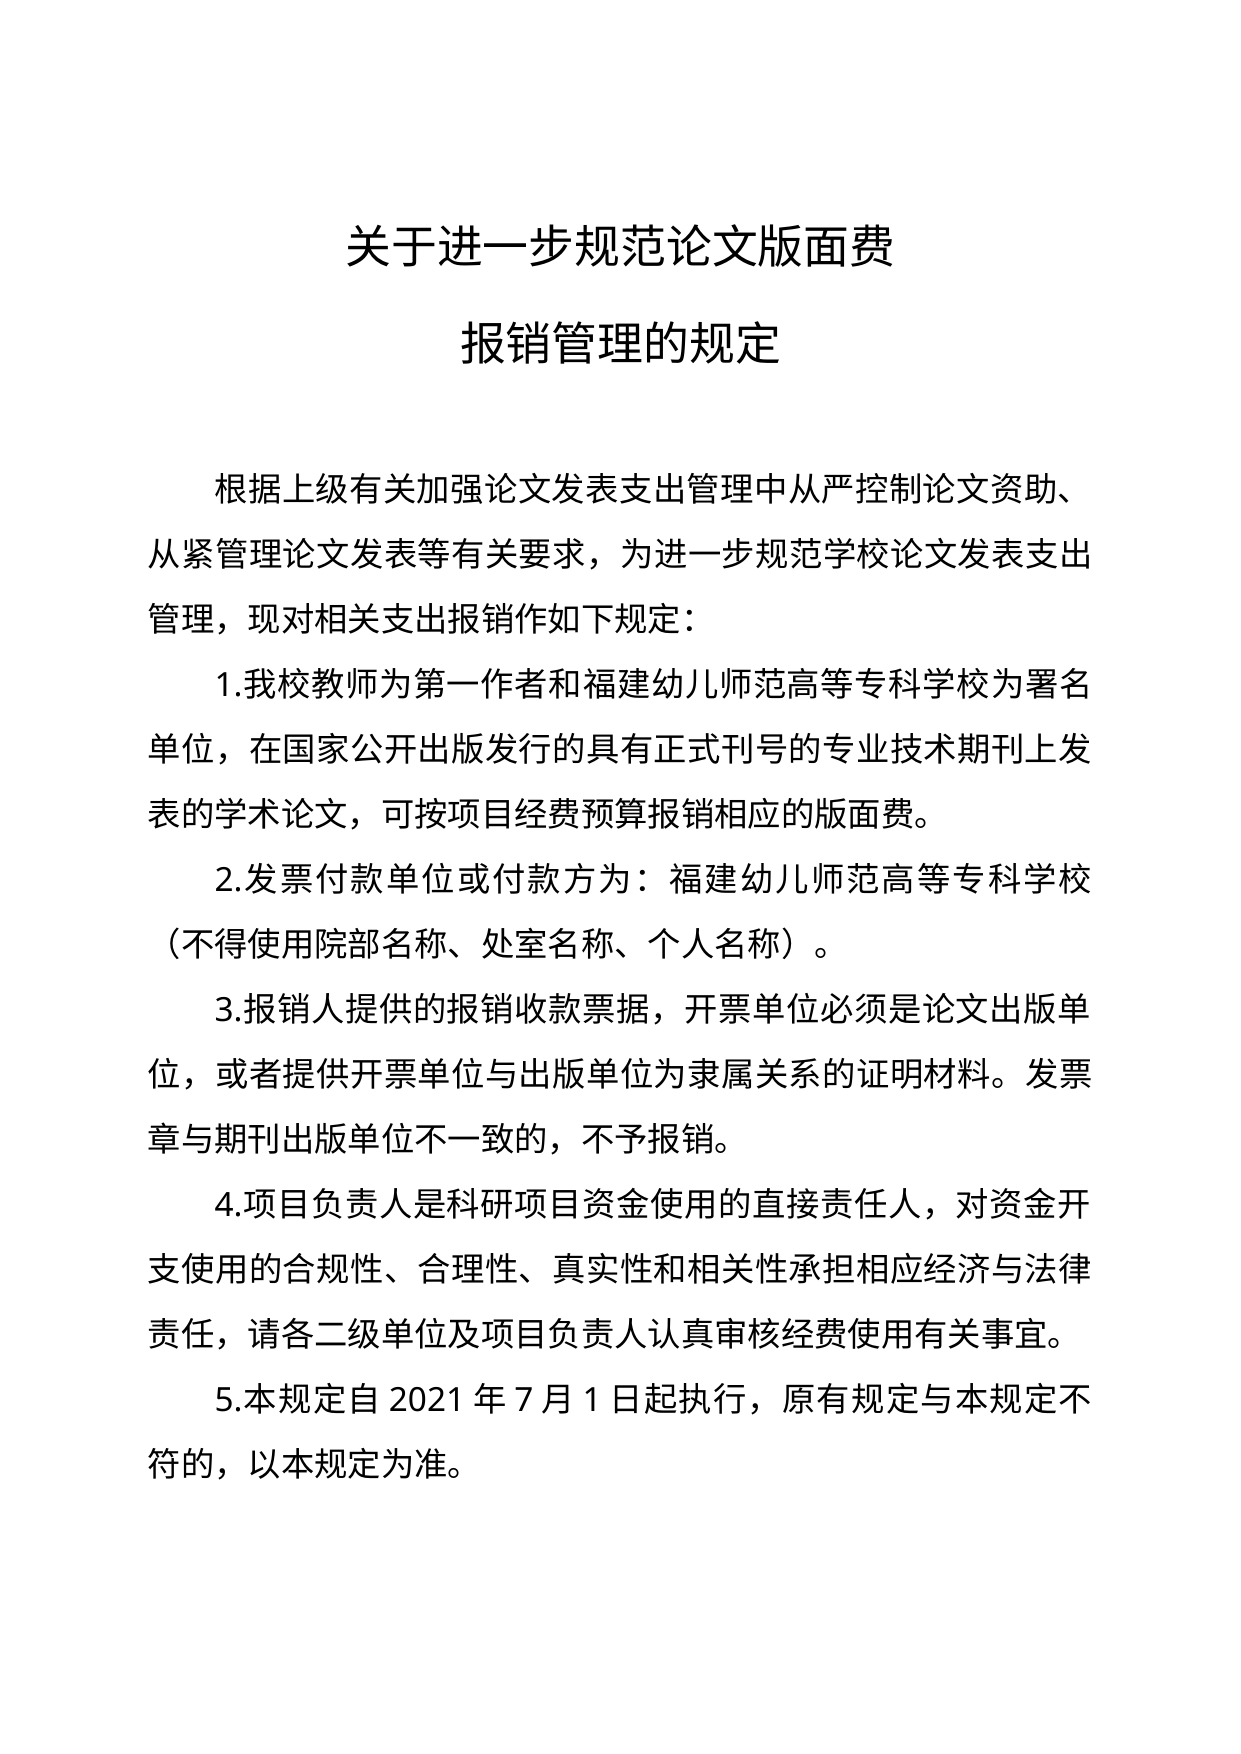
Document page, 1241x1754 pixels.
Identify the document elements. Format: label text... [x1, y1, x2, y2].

text 2.发票付款单位或付款方为：福建幼儿师范高等专科学校（不得使用院部名称、处室名称、个人名称）。 [148, 844, 1092, 974]
text 根据上级有关加强论文发表支出管理中从严控制论文资助、从紧管理论文发表等有关要求，为进一步规范学校论文发表支出管理，现对相关支出报销作如下规定： [148, 454, 1092, 649]
text 3.报销人提供的报销收款票据，开票单位必须是论文出版单位，或者提供开票单位与出版单位为隶属关系的证明材料。‍发票章与期刊出版单位不一致的，不予报销。 [148, 974, 1092, 1169]
text 5.本规定自2021年7月1日起执行，原有规定与本规定不符的，以本规定为准。 [148, 1364, 1092, 1494]
text 1.我校教师为第一作者和福建幼儿师范高等专科学校为署名单位，在国家公开出版发行的具有正式刊号的专业技术期刊上发表的学术论文，可按项目经费预算报销相应的版面费。 [148, 649, 1092, 844]
text 报销管理的规定 [148, 292, 1092, 389]
text 4.项目负责人是科研项目资金使用的直接责任人，对资金开支使用的合规性、合理性、真实性和相关性承担相应经济与法律责任，请各二级单位及项目负责人认真审核经费使用有关事宜。 [148, 1169, 1092, 1364]
text 关于进一步规范论文版面费 [148, 194, 1092, 292]
